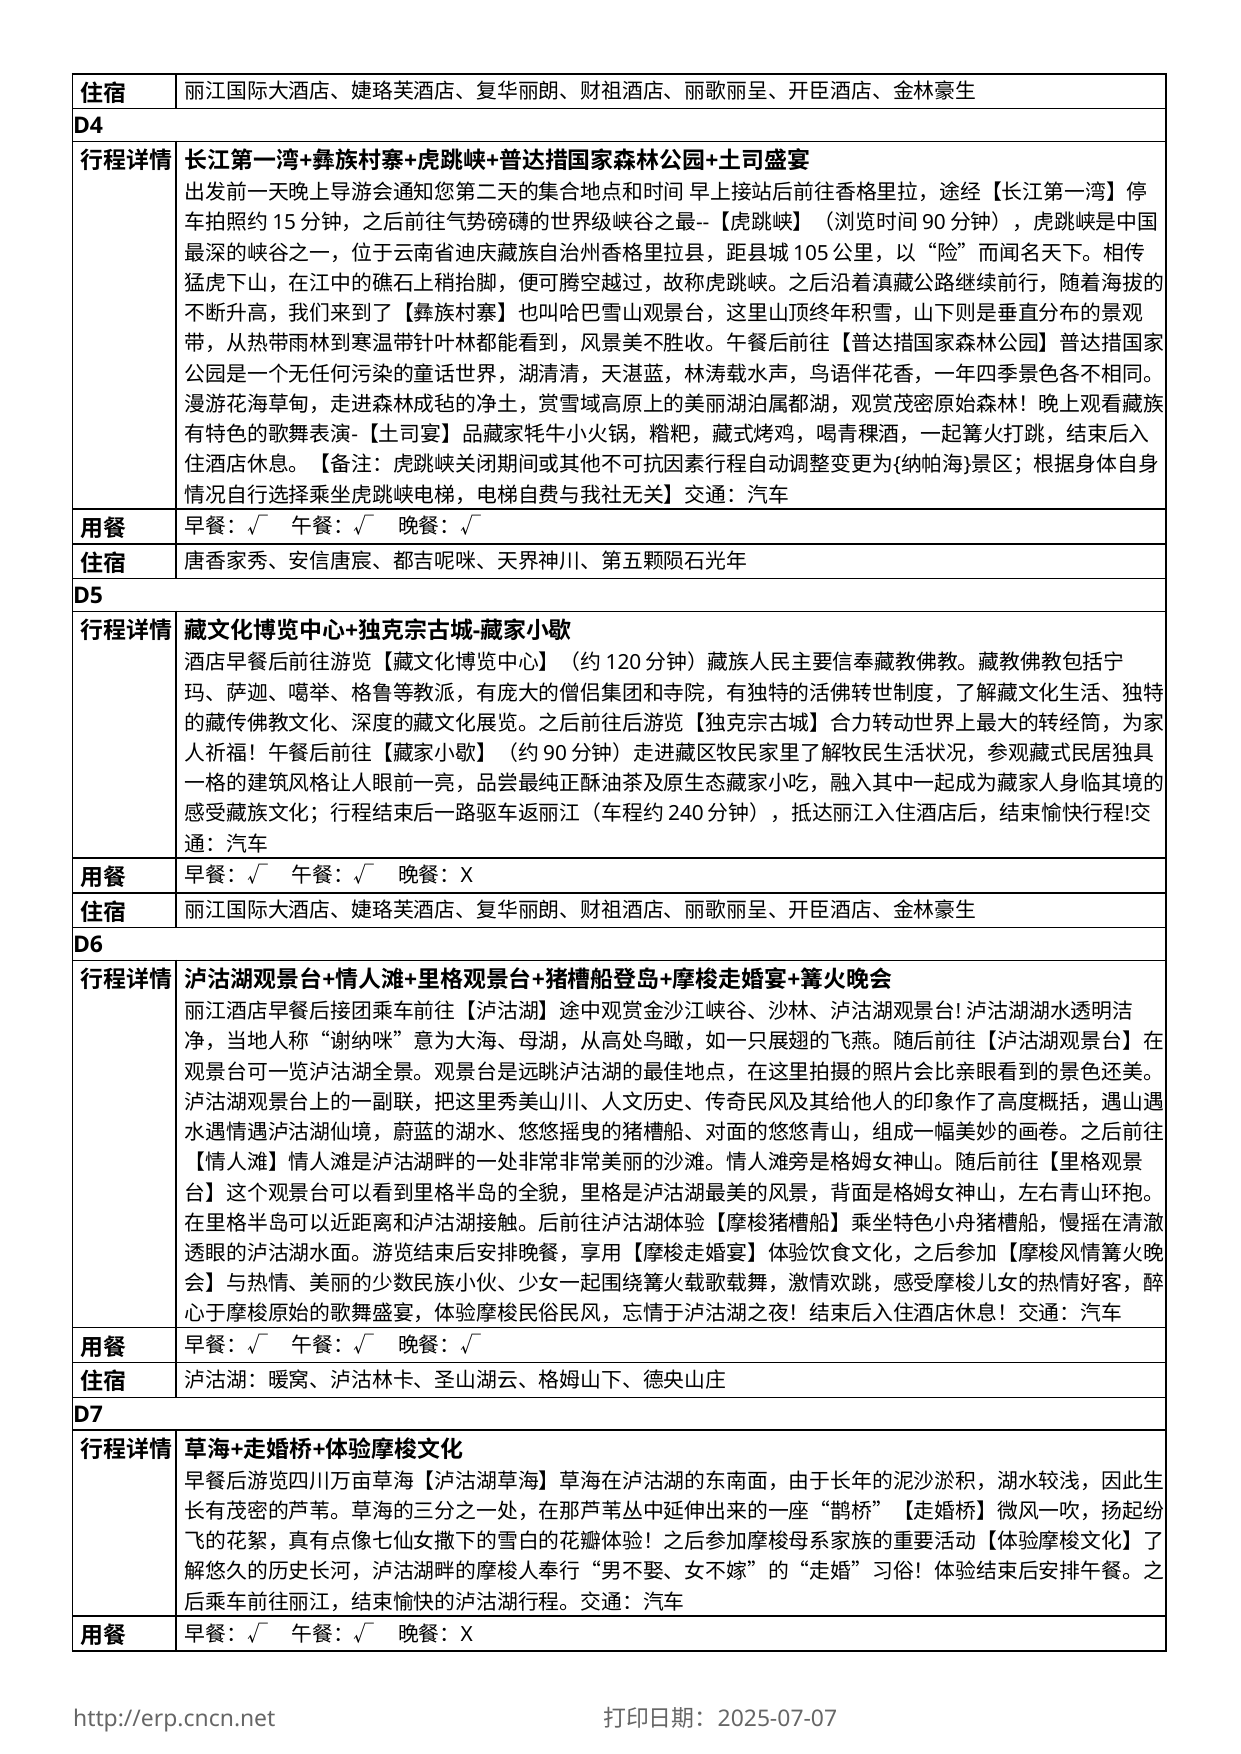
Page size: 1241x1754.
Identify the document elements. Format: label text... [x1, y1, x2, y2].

table_cell 早餐：√ 午餐：√ 晚餐：X [177, 1617, 1165, 1650]
table_cell 草海+走婚桥+体验摩梭文化 早餐后游览四川万亩草海【泸沽湖草海】草海在泸沽湖的东南面，由于长年的泥沙淤积，湖水较浅，因此生长有茂密的芦苇。草海的三分之一处，在那芦苇丛中延伸出来的一座“鹊桥”【走婚桥】微风一吹，扬起纷飞的花絮，真有点像七仙女撒下的雪白的花瓣体验！之后参加摩梭母系家族的重要活动【体验摩梭文化】了解悠久的历史长河，泸沽湖畔的摩梭人奉行“男不娶、女不嫁”的“走婚”习俗！体验结束后安排午餐。之后乘车前往丽江，结束愉快的泸沽湖行程。 [177, 1431, 1165, 1615]
table_cell 丽江国际大酒店、婕珞芙酒店、复华丽朗、财祖酒店、丽歌丽呈、开臣酒店、金林豪生 [177, 894, 1165, 927]
table_cell 住宿 [73, 1363, 175, 1396]
table_cell 行程详情 [73, 1431, 175, 1615]
table_cell 藏文化博览中心+独克宗古城-藏家小歇 酒店早餐后前往游览【藏文化博览中心】（约120分钟）藏族人民主要信奉藏教佛教。藏教佛教包括宁玛、萨迦、噶举、格鲁等教派，有庞大的僧侣集团和寺院，有独特的活佛转世制度，了解藏文化生活、独特的藏传佛教文化、深度的藏文化展览。之后前往后游览【独克宗古城】合力转动世界上最大的转经筒，为家人祈福！午餐后前往【藏家小歇】（约90分钟）走进藏区牧民家里了解牧民生活状况，参观藏式民居独具一格的建筑风格让人眼前一亮，品尝最纯正酥油茶及原生态藏家小吃，融入其中一起成为藏家人身临其境的感受藏族文化；行程结束后一路驱车返丽江（车程约240分钟），抵达丽江入住酒店后，结束愉快行程! [177, 612, 1165, 857]
table_cell 早餐：√ 午餐：√ 晚餐：X [177, 859, 1165, 892]
table_cell 行程详情 [73, 961, 175, 1327]
table_cell 泸沽湖：暖窝、泸沽林卡、圣山湖云、格姆山下、德央山庄 [177, 1363, 1165, 1396]
table_cell 行程详情 [73, 142, 175, 508]
table_cell 用餐 [73, 1328, 175, 1362]
table_cell 早餐：√ 午餐：√ 晚餐：√ [177, 510, 1165, 543]
table_cell 用餐 [73, 510, 175, 543]
table_cell 早餐：√ 午餐：√ 晚餐：√ [177, 1328, 1165, 1362]
table_cell 行程详情 [73, 612, 175, 857]
table_cell 用餐 [73, 1617, 175, 1650]
table_cell 住宿 [73, 75, 175, 108]
table_cell 用餐 [73, 859, 175, 892]
table_cell 泸沽湖观景台+情人滩+里格观景台+猪槽船登岛+摩梭走婚宴+篝火晚会 丽江酒店早餐后接团乘车前往【泸沽湖】途中观赏金沙江峡谷、沙林、泸沽湖观景台! 泸沽湖湖水透明洁净，当地人称“谢纳咪”意为大海、母湖，从高处鸟瞰，如一只展翅的飞燕。随后前往【泸沽湖观景台】在观景台可一览泸沽湖全景。观景台是远眺泸沽湖的最佳地点，在这里拍摄的照片会比亲眼看到的景色还美。泸沽湖观景台上的一副联，把这里秀美山川、人文历史、传奇民风及其给他人的印象作了高度概括，遇山遇水遇情遇泸沽湖仙境，蔚蓝的湖水、悠悠摇曳的猪槽船、对面的悠悠青山，组成一幅美妙的画卷。之后前往【情人滩】情人滩是泸沽湖畔的一处非常非常美丽的沙滩。情人滩旁是格姆女神山。随后前往【里格观景台】这个观景台可以看到里格半岛的全貌，里格是泸沽湖最美的风景，背面是格姆女神山，左右青山环抱。在里格半岛可以近距离和泸沽湖接触。后前往泸沽湖体验【摩梭猪槽船】乘坐特色小舟猪槽船，慢摇在清澈透眼的泸沽湖水面。游览结束后安排晚餐，享用【摩梭走婚宴】体验饮食文化，之后参加【摩梭风情篝火晚会】与热情、美丽的少数民族小伙、少女一起围绕篝火载歌载舞，激情欢跳，感受摩梭儿女的热情好客，醉心于摩梭原始的歌舞盛宴，体验摩梭民俗民风，忘情于泸沽湖之夜！结束后入住酒店休息！ [177, 961, 1165, 1327]
table_cell 住宿 [73, 545, 175, 578]
table_cell 丽江国际大酒店、婕珞芙酒店、复华丽朗、财祖酒店、丽歌丽呈、开臣酒店、金林豪生 [177, 75, 1165, 108]
table_cell D6 [73, 928, 1165, 959]
table_cell D4 [73, 109, 1165, 141]
table_cell D5 [73, 579, 1165, 611]
table_cell 唐香家秀、安信唐宸、都吉呢咪、天界神川、第五颗陨石光年 [177, 545, 1165, 578]
table_cell D7 [73, 1398, 1165, 1429]
table_cell 长江第一湾+彝族村寨+虎跳峡+普达措国家森林公园+土司盛宴 出发前一天晚上导游会通知您第二天的集合地点和时间 早上接站后前往香格里拉，途经【长江第一湾】停车拍照约15分钟，之后前往气势磅礴的世界级峡谷之最--【虎跳峡】（浏览时间90分钟），虎跳峡是中国最深的峡谷之一，位于云南省迪庆藏族自治州香格里拉县，距县城105公里，以“险”而闻名天下。相传猛虎下山，在江中的礁石上稍抬脚，便可腾空越过，故称虎跳峡。之后沿着滇藏公路继续前行，随着海拔的不断升高，我们来到了【彝族村寨】也叫哈巴雪山观景台，这里山顶终年积雪，山下则是垂直分布的景观带，从热带雨林到寒温带针叶林都能看到，风景美不胜收。午餐后前往【普达措国家森林公园】普达措国家公园是一个无任何污染的童话世界，湖清清，天湛蓝，林涛载水声，鸟语伴花香，一年四季景色各不相同。漫游花海草甸，走进森林成毡的净土，赏雪域高原上的美丽湖泊属都湖，观赏茂密原始森林！晚上观看藏族有特色的歌舞表演-【土司宴】品藏家牦牛小火锅，糌粑，藏式烤鸡，喝青稞酒，一起篝火打跳，结束后入住酒店休息。 [177, 142, 1165, 508]
table_cell 住宿 [73, 894, 175, 927]
